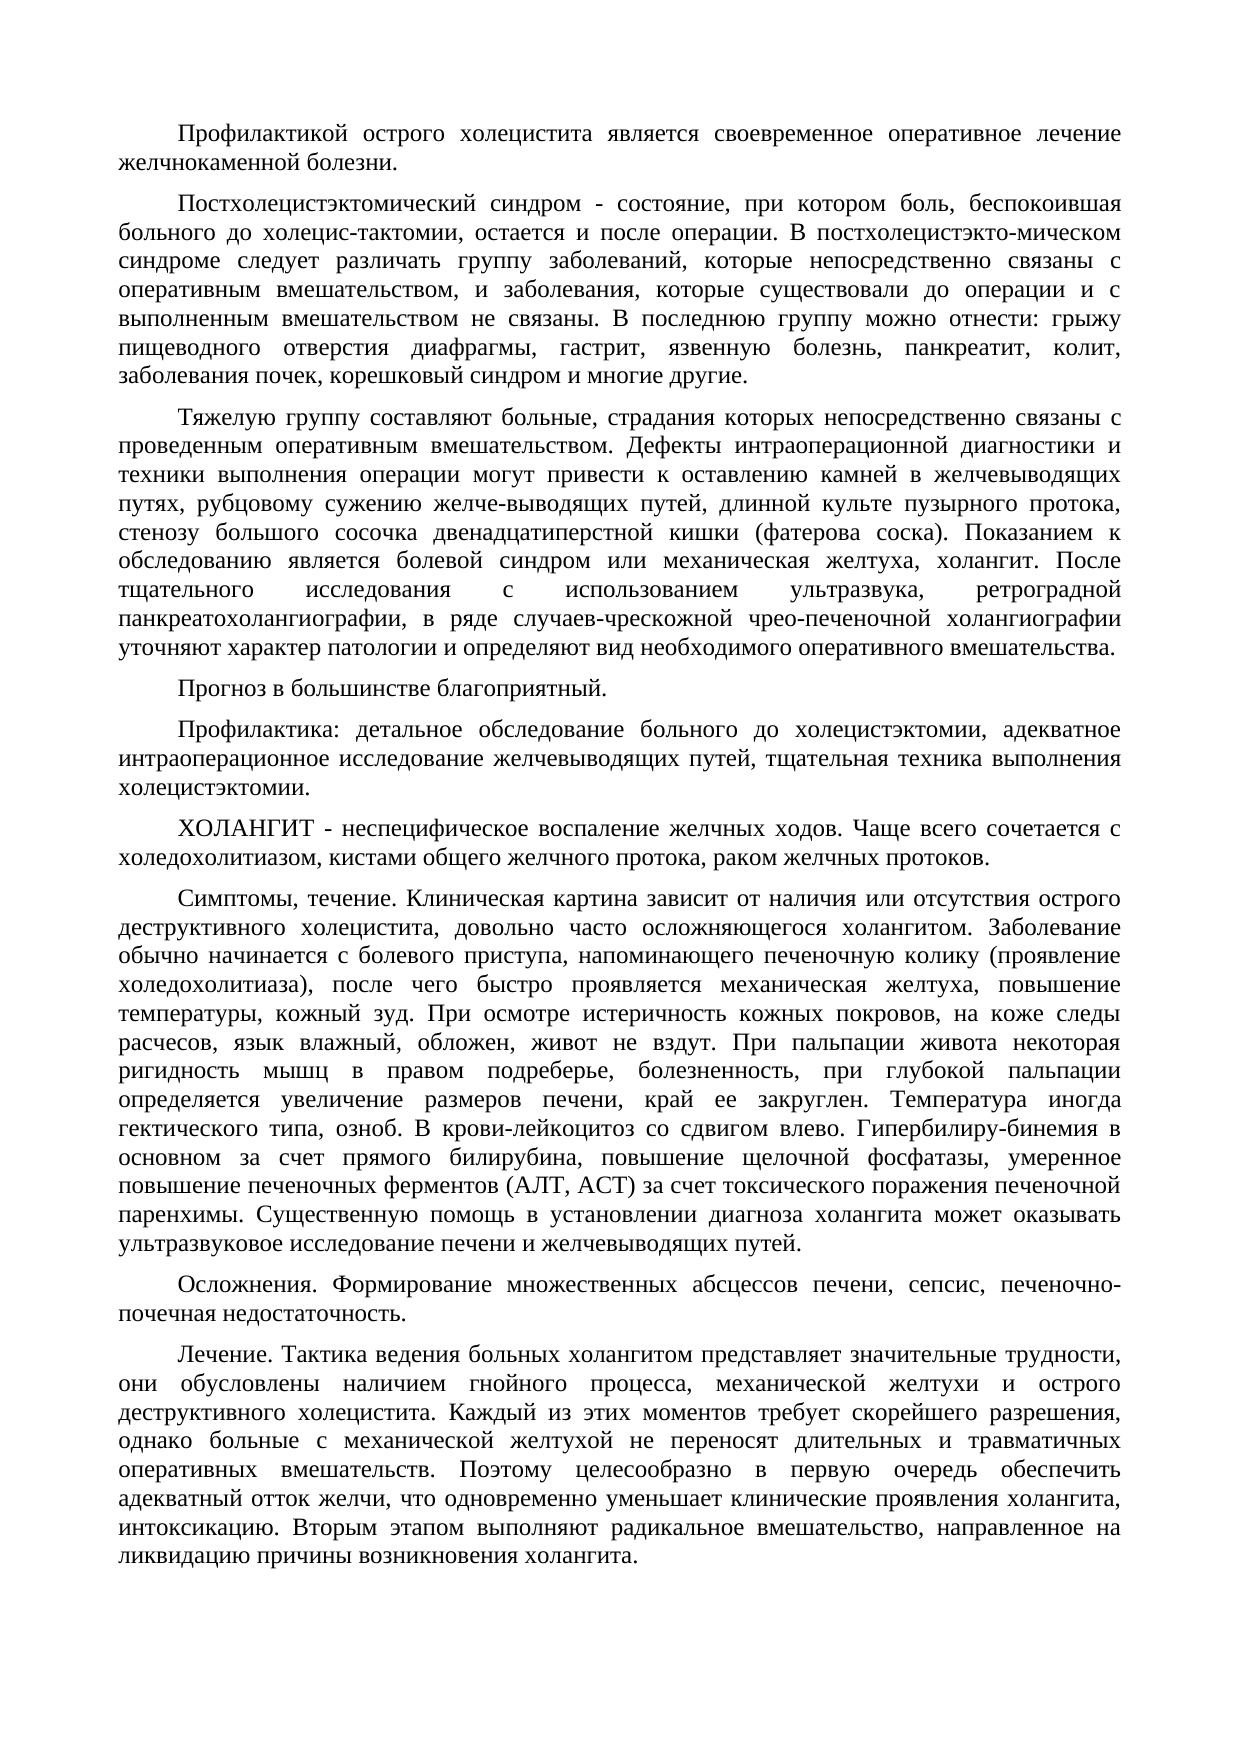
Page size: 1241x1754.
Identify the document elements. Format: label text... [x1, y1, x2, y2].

text Осложнения. Формирование множественных абсцессов печени, сепсис, печеночно-почечная недостаточность. [118, 1269, 1122, 1327]
text Прогноз в большинстве благоприятный. [118, 673, 1122, 702]
text Постхолецистэктомический синдром - состояние, при котором боль, беспокоившая больного до холецис-тактомии, остается и после операции. В постхолецистэкто-мическом синдроме следует различать группу заболеваний, которые непосредственно связаны с оперативным вмешательством, и заболевания, которые существовали до операции и с выполненным вмешательством не связаны. В последнюю группу можно отнести: грыжу пищеводного отверстия диафрагмы, гастрит, язвенную болезнь, панкреатит, колит, заболевания почек, корешковый синдром и многие другие. [118, 188, 1122, 389]
text Профилактикой острого холецистита является своевременное оперативное лечение желчнокаменной болезни. [118, 118, 1122, 176]
text ХОЛАНГИТ - неспецифическое воспаление желчных ходов. Чаще всего сочетается с холедохолитиазом, кистами общего желчного протока, раком желчных протоков. [118, 813, 1122, 871]
text Симптомы, течение. Клиническая картина зависит от наличия или отсутствия острого деструктивного холецистита, довольно часто осложняющегося холангитом. Заболевание обычно начинается с болевого приступа, напоминающего печеночную колику (проявление холедохолитиаза), после чего быстро проявляется механическая желтуха, повышение температуры, кожный зуд. При осмотре истеричность кожных покровов, на коже следы расчесов, язык влажный, обложен, живот не вздут. При пальпации живота некоторая ригидность мышц в правом подреберье, болезненность, при глубокой пальпации определяется увеличение размеров печени, край ее закруглен. Температура иногда гектического типа, озноб. В крови-лейкоцитоз со сдвигом влево. Гипербилиру-бинемия в основном за счет прямого билирубина, повышение щелочной фосфатазы, умеренное повышение печеночных ферментов (АЛТ, ACT) за счет токсического поражения печеночной паренхимы. Существенную помощь в установлении диагноза холангита может оказывать ультразвуковое исследование печени и желчевыводящих путей. [118, 883, 1122, 1257]
text Лечение. Тактика ведения больных холангитом представляет значительные трудности, они обусловлены наличием гнойного процесса, механической желтухи и острого деструктивного холецистита. Каждый из этих моментов требует скорейшего разрешения, однако больные с механической желтухой не переносят длительных и травматичных оперативных вмешательств. Поэтому целесообразно в первую очередь обеспечить адекватный отток желчи, что одновременно уменьшает клинические проявления холангита, интоксикацию. Вторым этапом выполняют радикальное вмешательство, направленное на ликвидацию причины возникновения холангита. [118, 1339, 1122, 1569]
text Профилактика: детальное обследование больного до холецистэктомии, адекватное интраоперационное исследование желчевыводящих путей, тщательная техника выполнения холецистэктомии. [118, 714, 1122, 801]
text Тяжелую группу составляют больные, страдания которых непосредственно связаны с проведенным оперативным вмешательством. Дефекты интраоперационной диагностики и техники выполнения операции могут привести к оставлению камней в желчевыводящих путях, рубцовому сужению желче-выводящих путей, длинной культе пузырного протока, стенозу большого сосочка двенадцатиперстной кишки (фатерова соска). Показанием к обследованию является болевой синдром или механическая желтуха, холангит. После тщательного исследования с использованием ультразвука, ретроградной панкреатохолангиографии, в ряде случаев-чрескожной чрео-печеночной холангиографии уточняют характер патологии и определяют вид необходимого оперативного вмешательства. [118, 402, 1122, 661]
